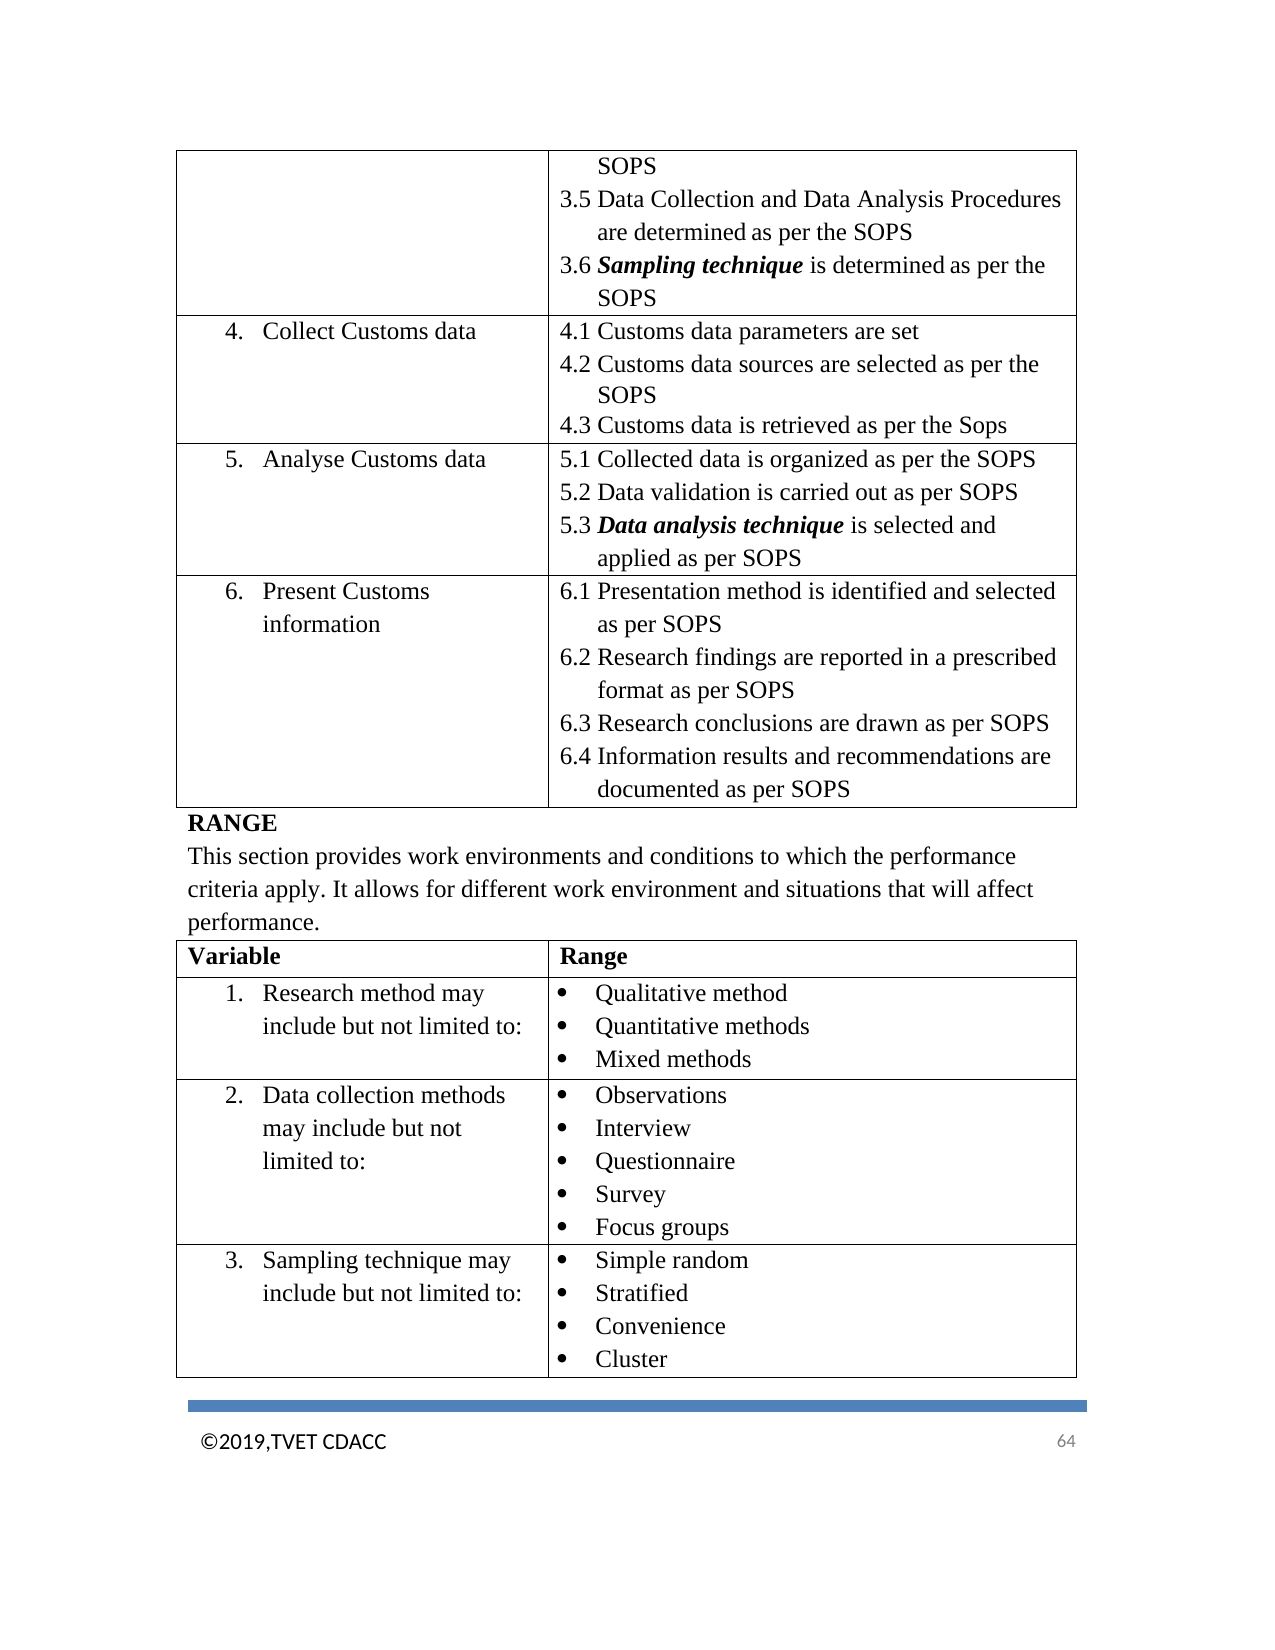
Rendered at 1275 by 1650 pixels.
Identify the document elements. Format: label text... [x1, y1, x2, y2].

table_cell Collected data is organized as per the SOPS Data validation is carried out as per SOPS Data analysis technique is selected and applied as per SOPS [549, 444, 1076, 575]
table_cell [549, 151, 1076, 315]
table_cell Collect Customs data [177, 316, 548, 443]
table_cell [549, 1245, 1076, 1377]
table_cell Data collection methods may include but not limited to: [177, 1080, 548, 1244]
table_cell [177, 151, 548, 315]
text RANGE [187, 808, 1087, 837]
table_cell Qualitative method Quantitative methods Mixed methods [549, 978, 1076, 1079]
table_cell Analyse Customs data [177, 444, 548, 575]
table_cell Presentation method is identified and selected as per SOPS Research findings are reported in a prescribed format as per SOPS Research conclusions are drawn as per SOPS Information results and recommendations are documented as per SOPS [549, 576, 1076, 807]
text This section provides work environments and conditions to which the performance criteria apply. It allows for different work environment and situations that will affect performance. [187, 841, 1087, 936]
table_header Range [549, 941, 1076, 977]
table_header Variable [177, 941, 548, 977]
table_cell Observations Interview Questionnaire Survey Focus groups [549, 1080, 1076, 1244]
table_cell Customs data parameters are set Customs data sources are selected as per the SOPS Customs data is retrieved as per the Sops [549, 316, 1076, 443]
table_cell Research method may include but not limited to: [177, 978, 548, 1079]
table_cell Present Customs information [177, 576, 548, 807]
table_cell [177, 1245, 548, 1377]
